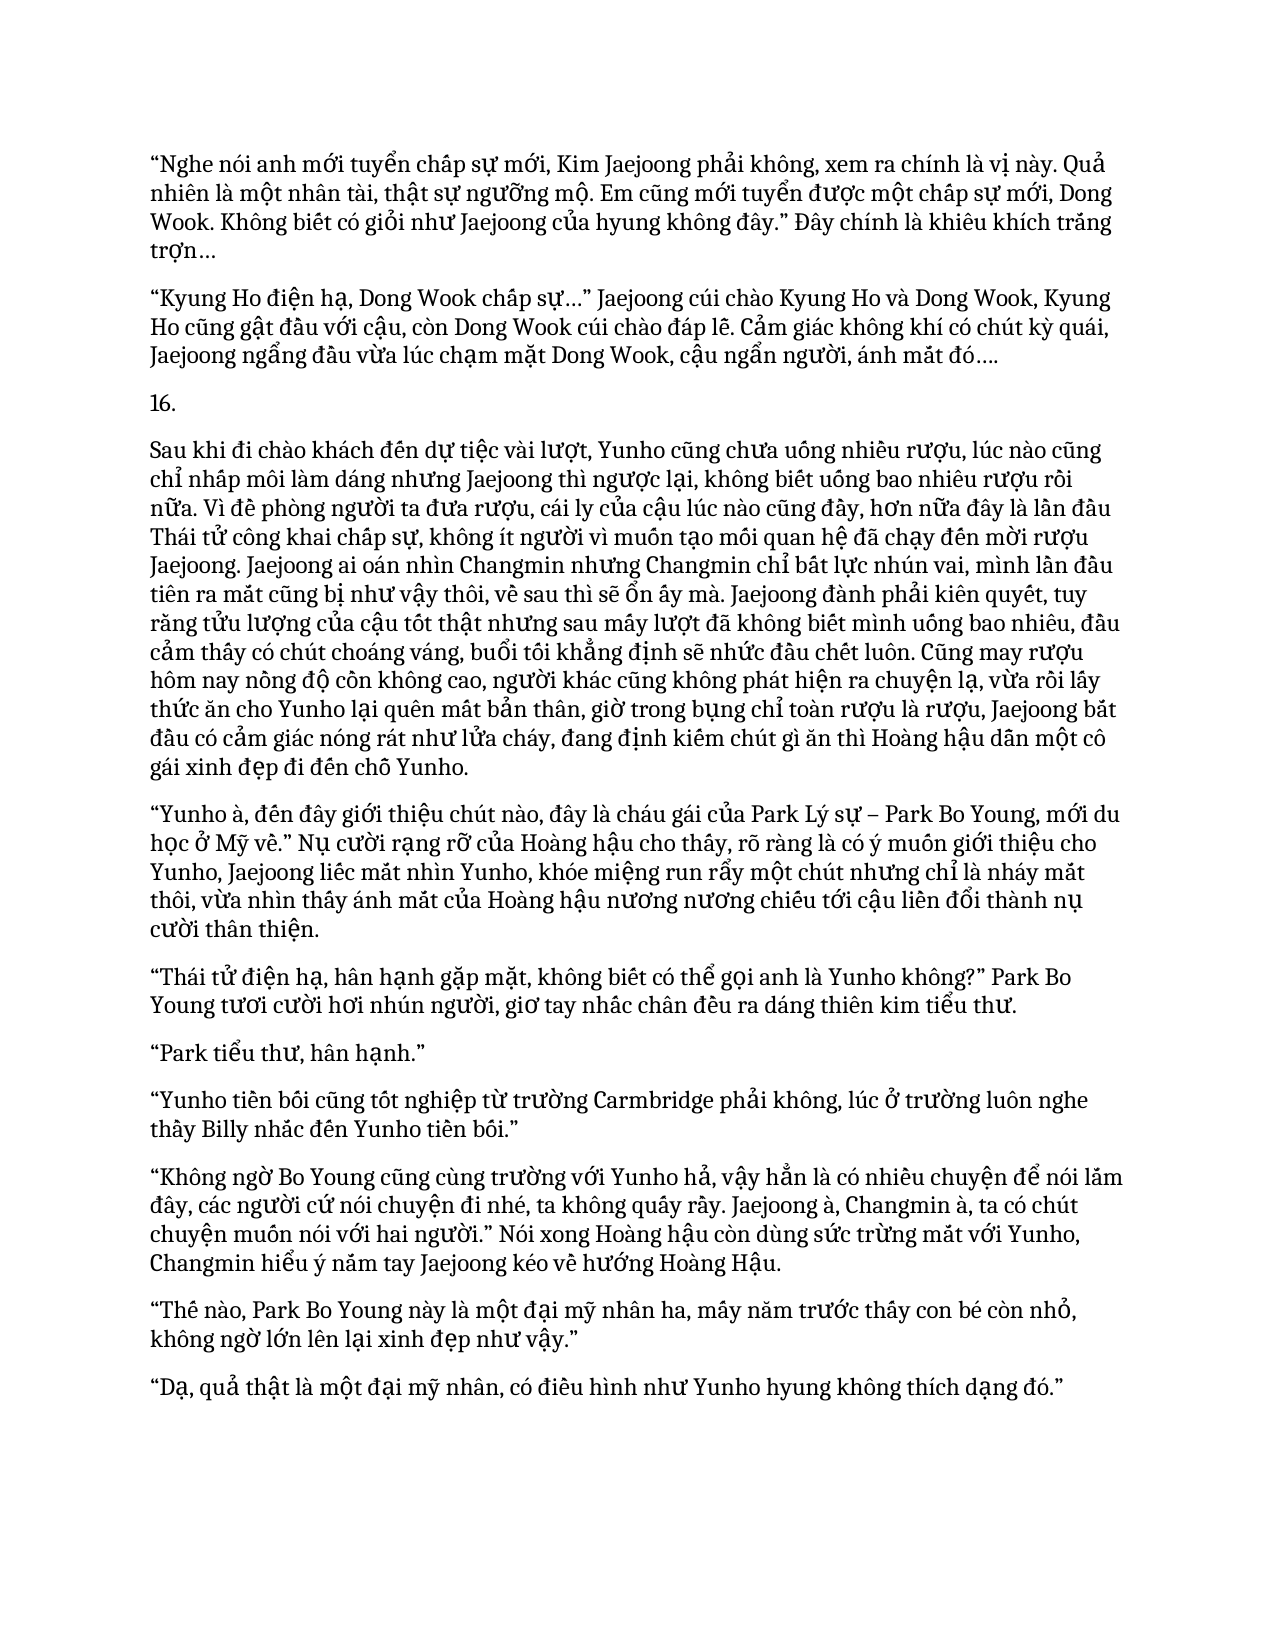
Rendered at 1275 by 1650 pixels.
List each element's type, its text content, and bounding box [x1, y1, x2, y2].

text “Yunho à, đến đây giới thiệu chút nào, đây là cháu gái của Park Lý sự – Park Bo Young, mới du học ở Mỹ về.” Nụ cười rạng rỡ của Hoàng hậu cho thấy, rõ ràng là có ý muốn giới thiệu cho Yunho, Jaejoong liếc mắt nhìn Yunho, khóe miệng run rẩy một chút nhưng chỉ là nháy mắt thôi, vừa nhìn thấy ánh mắt của Hoàng hậu nương nương chiếu tới cậu liền đổi thành nụ cười thân thiện. [150, 800, 1125, 944]
text “Park tiểu thư, hân hạnh.” [150, 1039, 1125, 1067]
text 16. [150, 389, 1125, 417]
text “Yunho tiền bối cũng tốt nghiệp từ trường Carmbridge phải không, lúc ở trường luôn nghe thầy Billy nhắc đến Yunho tiền bối.” [150, 1086, 1125, 1144]
text “Thế nào, Park Bo Young này là một đại mỹ nhân ha, mấy năm trước thấy con bé còn nhỏ, không ngờ lớn lên lại xinh đẹp như vậy.” [150, 1296, 1125, 1354]
text “Kyung Ho điện hạ, Dong Wook chấp sự…” Jaejoong cúi chào Kyung Ho và Dong Wook, Kyung Ho cũng gật đầu với cậu, còn Dong Wook cúi chào đáp lễ. Cảm giác không khí có chút kỳ quái, Jaejoong ngẩng đầu vừa lúc chạm mặt Dong Wook, cậu ngẩn người, ánh mắt đó…. [150, 284, 1125, 370]
text Sau khi đi chào khách đến dự tiệc vài lượt, Yunho cũng chưa uống nhiều rượu, lúc nào cũng chỉ nhấp môi làm dáng nhưng Jaejoong thì ngược lại, không biết uống bao nhiêu rượu rồi nữa. Vì đề phòng người ta đưa rượu, cái ly của cậu lúc nào cũng đầy, hơn nữa đây là lần đầu Thái tử công khai chấp sự, không ít người vì muốn tạo mối quan hệ đã chạy đến mời rượu Jaejoong. Jaejoong ai oán nhìn Changmin nhưng Changmin chỉ bất lực nhún vai, mình lần đầu tiên ra mắt cũng bị như vậy thôi, về sau thì sẽ ổn ấy mà. Jaejoong đành phải kiên quyết, tuy rằng tửu lượng của cậu tốt thật nhưng sau mấy lượt đã không biết mình uống bao nhiêu, đầu cảm thấy có chút choáng váng, buổi tối khẳng định sẽ nhức đầu chết luôn. Cũng may rượu hôm nay nồng độ cồn không cao, người khác cũng không phát hiện ra chuyện lạ, vừa rồi lấy thức ăn cho Yunho lại quên mất bản thân, giờ trong bụng chỉ toàn rượu là rượu, Jaejoong bắt đầu có cảm giác nóng rát như lửa cháy, đang định kiếm chút gì ăn thì Hoàng hậu dẫn một cô gái xinh đẹp đi đến chỗ Yunho. [150, 436, 1125, 781]
text “Dạ, quả thật là một đại mỹ nhân, có điều hình như Yunho hyung không thích dạng đó.” [150, 1372, 1125, 1401]
text “Không ngờ Bo Young cũng cùng trường với Yunho hả, vậy hẳn là có nhiều chuyện để nói lắm đây, các người cứ nói chuyện đi nhé, ta không quấy rầy. Jaejoong à, Changmin à, ta có chút chuyện muốn nói với hai người.” Nói xong Hoàng hậu còn dùng sức trừng mắt với Yunho, Changmin hiểu ý nắm tay Jaejoong kéo về hướng Hoàng Hậu. [150, 1162, 1125, 1277]
text “Nghe nói anh mới tuyển chấp sự mới, Kim Jaejoong phải không, xem ra chính là vị này. Quả nhiên là một nhân tài, thật sự ngưỡng mộ. Em cũng mới tuyển được một chấp sự mới, Dong Wook. Không biết có giỏi như Jaejoong của hyung không đây.” Đây chính là khiêu khích trắng trợn… [150, 150, 1125, 265]
text “Thái tử điện hạ, hân hạnh gặp mặt, không biết có thể gọi anh là Yunho không?” Park Bo Young tươi cười hơi nhún người, giơ tay nhấc chân đều ra dáng thiên kim tiểu thư. [150, 962, 1125, 1020]
